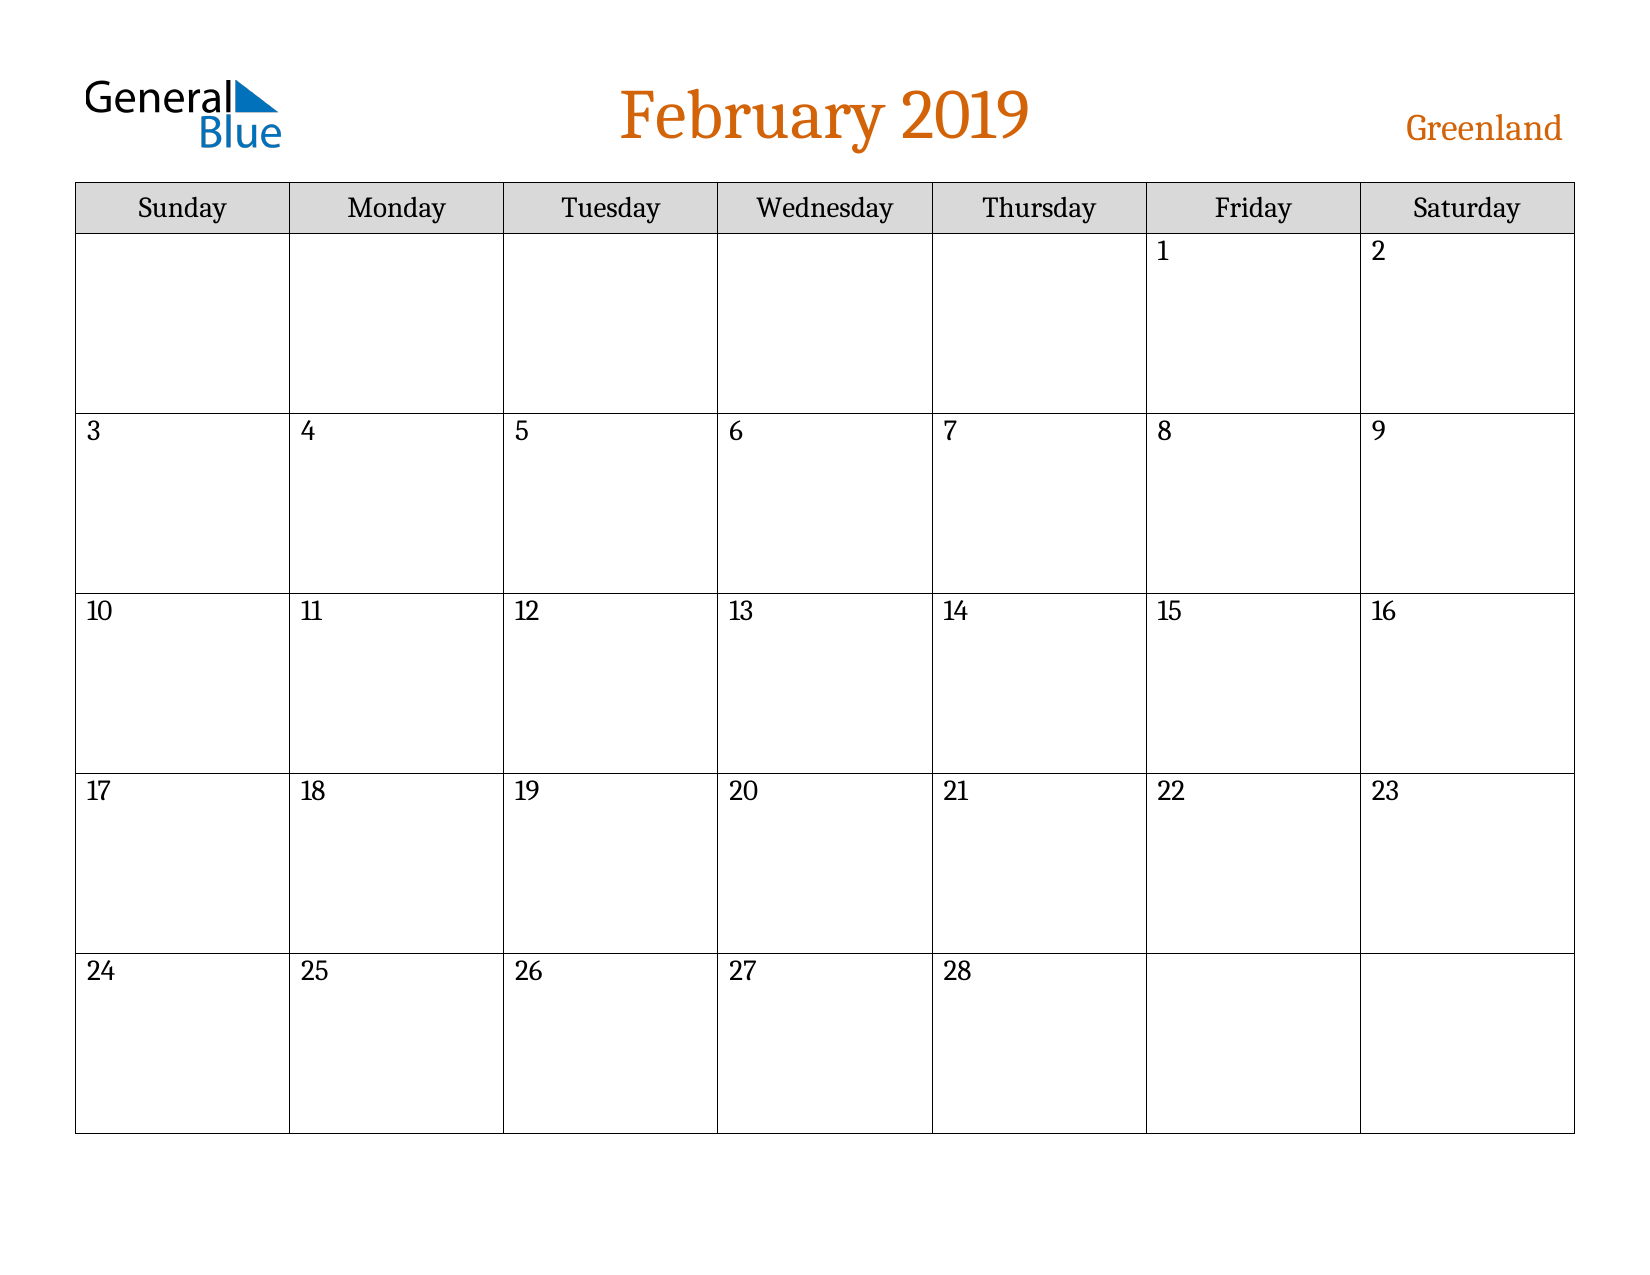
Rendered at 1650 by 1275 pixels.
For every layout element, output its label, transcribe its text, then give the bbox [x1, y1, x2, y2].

table_cell [933, 450, 1146, 593]
table_cell 14 [933, 594, 1146, 630]
table_header Greenland [1146, 75, 1574, 182]
table_cell Wednesday [718, 183, 932, 233]
table_cell [933, 990, 1146, 1133]
table_cell 2 [1361, 234, 1574, 270]
table_cell [1361, 270, 1574, 413]
table_cell [76, 270, 289, 413]
table_cell Sunday [76, 183, 289, 233]
table_cell [76, 630, 289, 773]
table_cell [1147, 954, 1360, 990]
table_cell 16 [1361, 594, 1574, 630]
table_cell 20 [718, 774, 932, 810]
table_cell 15 [1147, 594, 1360, 630]
table_cell 5 [504, 414, 717, 450]
table_cell [290, 810, 503, 953]
table_cell 7 [933, 414, 1146, 450]
table_cell Monday [290, 183, 503, 233]
table_cell [290, 270, 503, 413]
table_cell 21 [933, 774, 1146, 810]
table_cell 18 [290, 774, 503, 810]
table_cell 3 [76, 414, 289, 450]
table_cell [1147, 630, 1360, 773]
table_cell 23 [1361, 774, 1574, 810]
picture [86, 80, 281, 148]
table_cell 24 [76, 954, 289, 990]
table_cell 25 [290, 954, 503, 990]
table_cell [718, 810, 932, 953]
table_cell [1361, 630, 1574, 773]
table_cell [718, 234, 932, 270]
table_cell [76, 810, 289, 953]
table_cell [504, 810, 717, 953]
table_cell 11 [290, 594, 503, 630]
table_cell [933, 234, 1146, 270]
table_cell [504, 630, 717, 773]
table_header February 2019 [504, 75, 1146, 182]
table_cell Saturday [1361, 183, 1574, 233]
table_cell [933, 270, 1146, 413]
table_cell [933, 810, 1146, 953]
table_cell 22 [1147, 774, 1360, 810]
table_cell [290, 630, 503, 773]
table_cell [1361, 954, 1574, 990]
table_cell [1147, 990, 1360, 1133]
table_cell [290, 450, 503, 593]
table_cell 10 [76, 594, 289, 630]
table_cell 28 [933, 954, 1146, 990]
table_cell Friday [1147, 183, 1360, 233]
table_cell 26 [504, 954, 717, 990]
table_cell [718, 630, 932, 773]
table_cell 27 [718, 954, 932, 990]
table_cell [718, 270, 932, 413]
table_cell [933, 630, 1146, 773]
table_cell 4 [290, 414, 503, 450]
table_cell Thursday [933, 183, 1146, 233]
table_cell 8 [1147, 414, 1360, 450]
table_cell [290, 990, 503, 1133]
table_cell [718, 450, 932, 593]
table_cell [1147, 270, 1360, 413]
table_cell [76, 450, 289, 593]
table_cell Tuesday [504, 183, 717, 233]
table_cell 9 [1361, 414, 1574, 450]
table_header [76, 75, 503, 182]
table_cell [504, 450, 717, 593]
table_cell [1361, 810, 1574, 953]
table_cell [718, 990, 932, 1133]
table_cell 19 [504, 774, 717, 810]
table_cell 1 [1147, 234, 1360, 270]
table_cell [1147, 450, 1360, 593]
table_cell [76, 234, 289, 270]
table_cell 17 [76, 774, 289, 810]
table_cell [1147, 810, 1360, 953]
table_cell [1361, 990, 1574, 1133]
table_cell [504, 270, 717, 413]
table_cell [290, 234, 503, 270]
table_cell 13 [718, 594, 932, 630]
table_cell 12 [504, 594, 717, 630]
table_cell [504, 990, 717, 1133]
table_cell 6 [718, 414, 932, 450]
table_cell [76, 990, 289, 1133]
table_cell [504, 234, 717, 270]
table_cell [1361, 450, 1574, 593]
